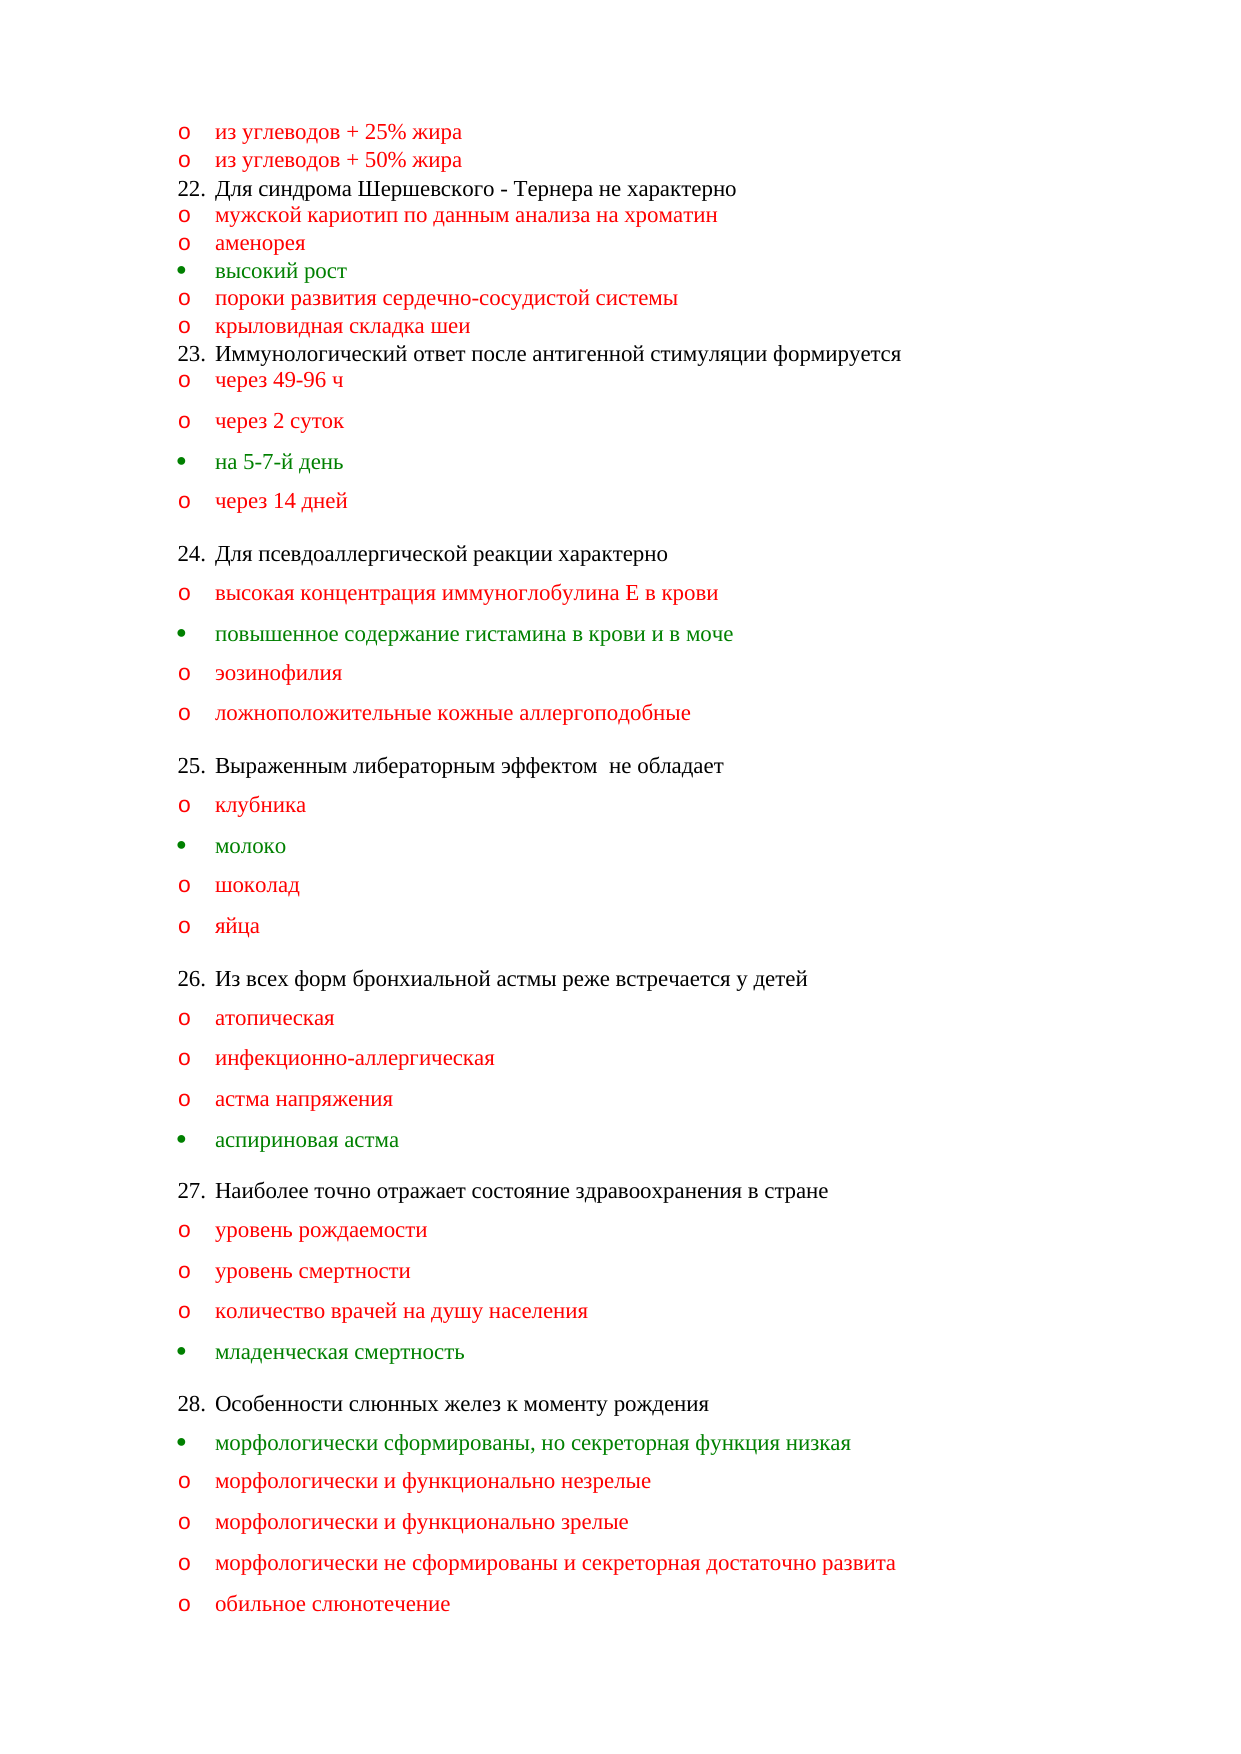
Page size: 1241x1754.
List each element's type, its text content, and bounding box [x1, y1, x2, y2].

list через 2 суток [177, 407, 1152, 436]
list астма напряжения [177, 1085, 1152, 1113]
list Из всех форм бронхиальной астмы реже встречается у детей [177, 965, 1152, 991]
list уровень смертности [177, 1257, 1152, 1285]
list обильное слюнотечение [177, 1589, 1152, 1618]
list Особенности слюнных желез к моменту рождения [177, 1390, 1152, 1416]
list шоколад [177, 871, 1152, 899]
list Для синдрома Шершевского - Тернера не характерно [177, 174, 1152, 201]
list Для псевдоаллергической реакции характерно [177, 540, 1152, 566]
list морфологически и функционально зрелые [177, 1508, 1152, 1536]
list Иммунологический ответ после антигенной стимуляции формируется [177, 340, 1152, 367]
list клубника [177, 791, 1152, 819]
list морфологически не сформированы и секреторная достаточно развита [177, 1549, 1152, 1577]
list пороки развития сердечно-сосудистой системы [177, 284, 1152, 312]
list крыловидная складка шеи [177, 312, 1152, 340]
list количество врачей на душу населения [177, 1298, 1152, 1326]
list через 49-96 ч [177, 367, 1152, 395]
list яйца [177, 912, 1152, 940]
list повышенное содержание гистамина в крови и в моче [177, 620, 1152, 646]
list высокая концентрация иммуноглобулина E в крови [177, 579, 1152, 607]
list высокий рост [177, 257, 1152, 284]
list атопическая [177, 1004, 1152, 1032]
list морфологически сформированы, но секреторная функция низкая [177, 1428, 1152, 1455]
list мужской кариотип по данным анализа на хроматин [177, 201, 1152, 229]
list Наиболее точно отражает состояние здравоохранения в стране [177, 1177, 1152, 1204]
list из углеводов + 50% жира [177, 146, 1152, 174]
list аменорея [177, 229, 1152, 257]
list молоко [177, 832, 1152, 858]
list морфологически и функционально незрелые [177, 1467, 1152, 1496]
list Выраженным либераторным эффектом не обладает [177, 752, 1152, 779]
list на 5-7-й день [177, 448, 1152, 474]
list из углеводов + 25% жира [177, 118, 1152, 146]
list аспириновая астма [177, 1126, 1152, 1152]
list через 14 дней [177, 487, 1152, 515]
list эозинофилия [177, 658, 1152, 687]
list младенческая смертность [177, 1338, 1152, 1365]
list инфекционно-аллергическая [177, 1044, 1152, 1073]
list уровень рождаемости [177, 1216, 1152, 1244]
list ложноположительные кожные аллергоподобные [177, 699, 1152, 727]
